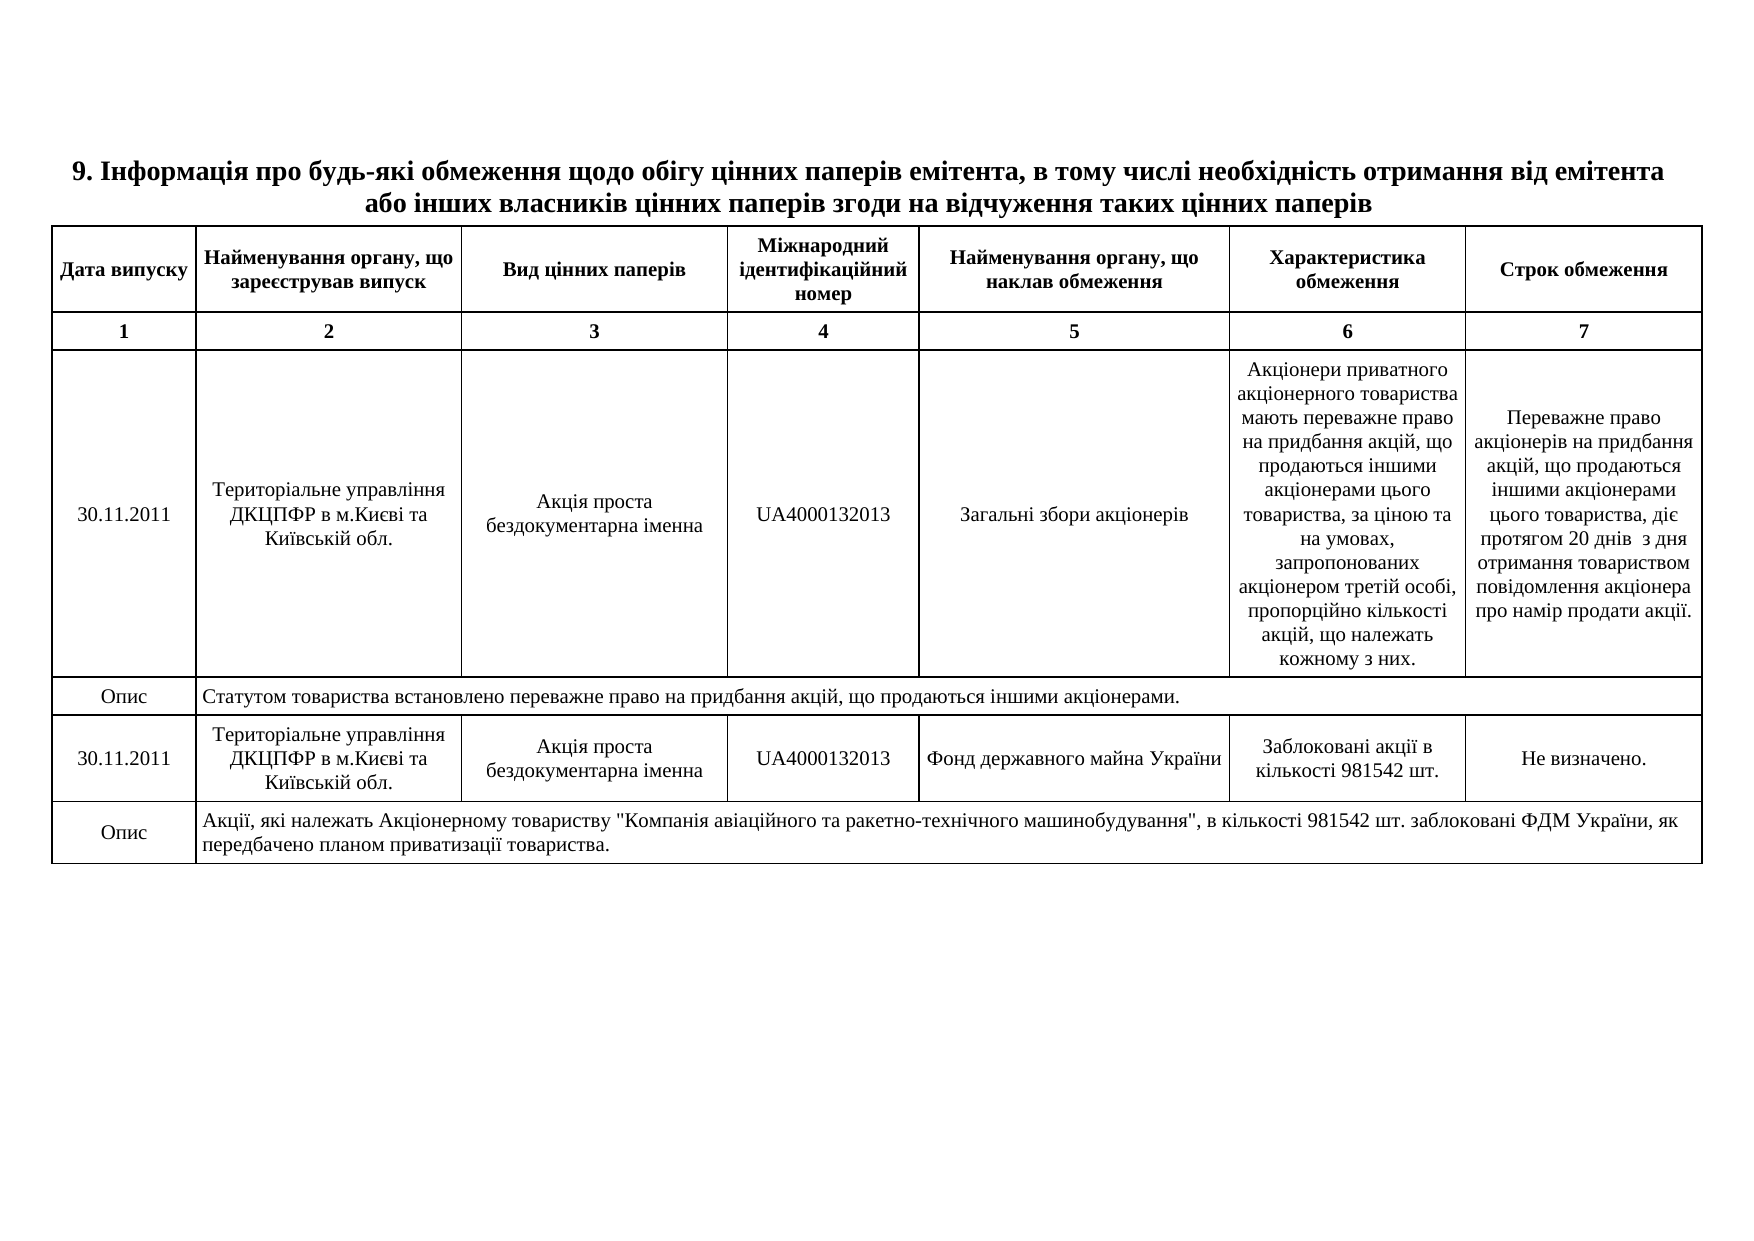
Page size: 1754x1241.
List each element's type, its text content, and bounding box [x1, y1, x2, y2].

table_cell 4 [728, 313, 918, 349]
table_cell Не визначено. [1466, 716, 1701, 801]
table_cell Акціонери приватного акціонерного товариства мають переважне право на придбання акцій, що продаються іншими акціонерами цього товариства, за ціною та на умовах, запропонованих акціонером третій особі, пропорційно кількості акцій, що належать кожному з них. [1230, 351, 1465, 676]
table_cell 5 [920, 313, 1229, 349]
table_cell Територіальне управління ДКЦПФР в м.Києві та Київській обл. [197, 351, 461, 676]
table_header Характеристика обмеження [1230, 227, 1465, 311]
table_header Строк обмеження [1466, 227, 1701, 311]
table_cell 6 [1230, 313, 1465, 349]
table_cell Територіальне управління ДКЦПФР в м.Києві та Київській обл. [197, 716, 461, 801]
table_cell Опис [53, 802, 195, 863]
table_cell Фонд державного майна України [920, 716, 1229, 801]
table_cell Статутом товариства встановлено переважне право на придбання акцій, що продаються іншими акціонерами. [197, 678, 1701, 714]
table_cell UA4000132013 [728, 351, 918, 676]
table_cell 3 [462, 313, 727, 349]
table_header Міжнародний ідентифікаційний номер [728, 227, 918, 311]
table_header 9. Інформація про будь-які обмеження щодо обігу цінних паперів емітента, в тому числі необхідність отримання від емітента або інших власників цінних паперів згоди на відчуження таких цінних паперів [63, 148, 1675, 225]
table_cell Акції, які належать Акціонерному товариству "Компанія авіаційного та ракетно-технічного машинобудування", в кількості 981542 шт. заблоковані ФДМ України, як передбачено планом приватизації товариства. [197, 802, 1701, 863]
table_cell 30.11.2011 [53, 351, 195, 676]
table_cell 7 [1466, 313, 1701, 349]
table_cell Опис [53, 678, 195, 714]
table_header Найменування органу, що наклав обмеження [920, 227, 1229, 311]
table_cell Переважне право акціонерів на придбання акцій, що продаються іншими акціонерами цього товариства, діє протягом 20 днів з дня отримання товариством повідомлення акціонера про намір продати акції. [1466, 351, 1701, 676]
table_header Дата випуску [53, 227, 195, 311]
table_cell Заблоковані акції в кількості 981542 шт. [1230, 716, 1465, 801]
table_cell UA4000132013 [728, 716, 918, 801]
table_cell Акція проста бездокументарна іменна [462, 351, 727, 676]
table_header Найменування органу, що зареєстрував випуск [197, 227, 461, 311]
table_cell 1 [53, 313, 195, 349]
table_cell Загальні збори акціонерів [920, 351, 1229, 676]
table_cell Акція проста бездокументарна іменна [462, 716, 727, 801]
table_cell 30.11.2011 [53, 716, 195, 801]
table_header Вид цінних паперів [462, 227, 727, 311]
table_cell 2 [197, 313, 461, 349]
